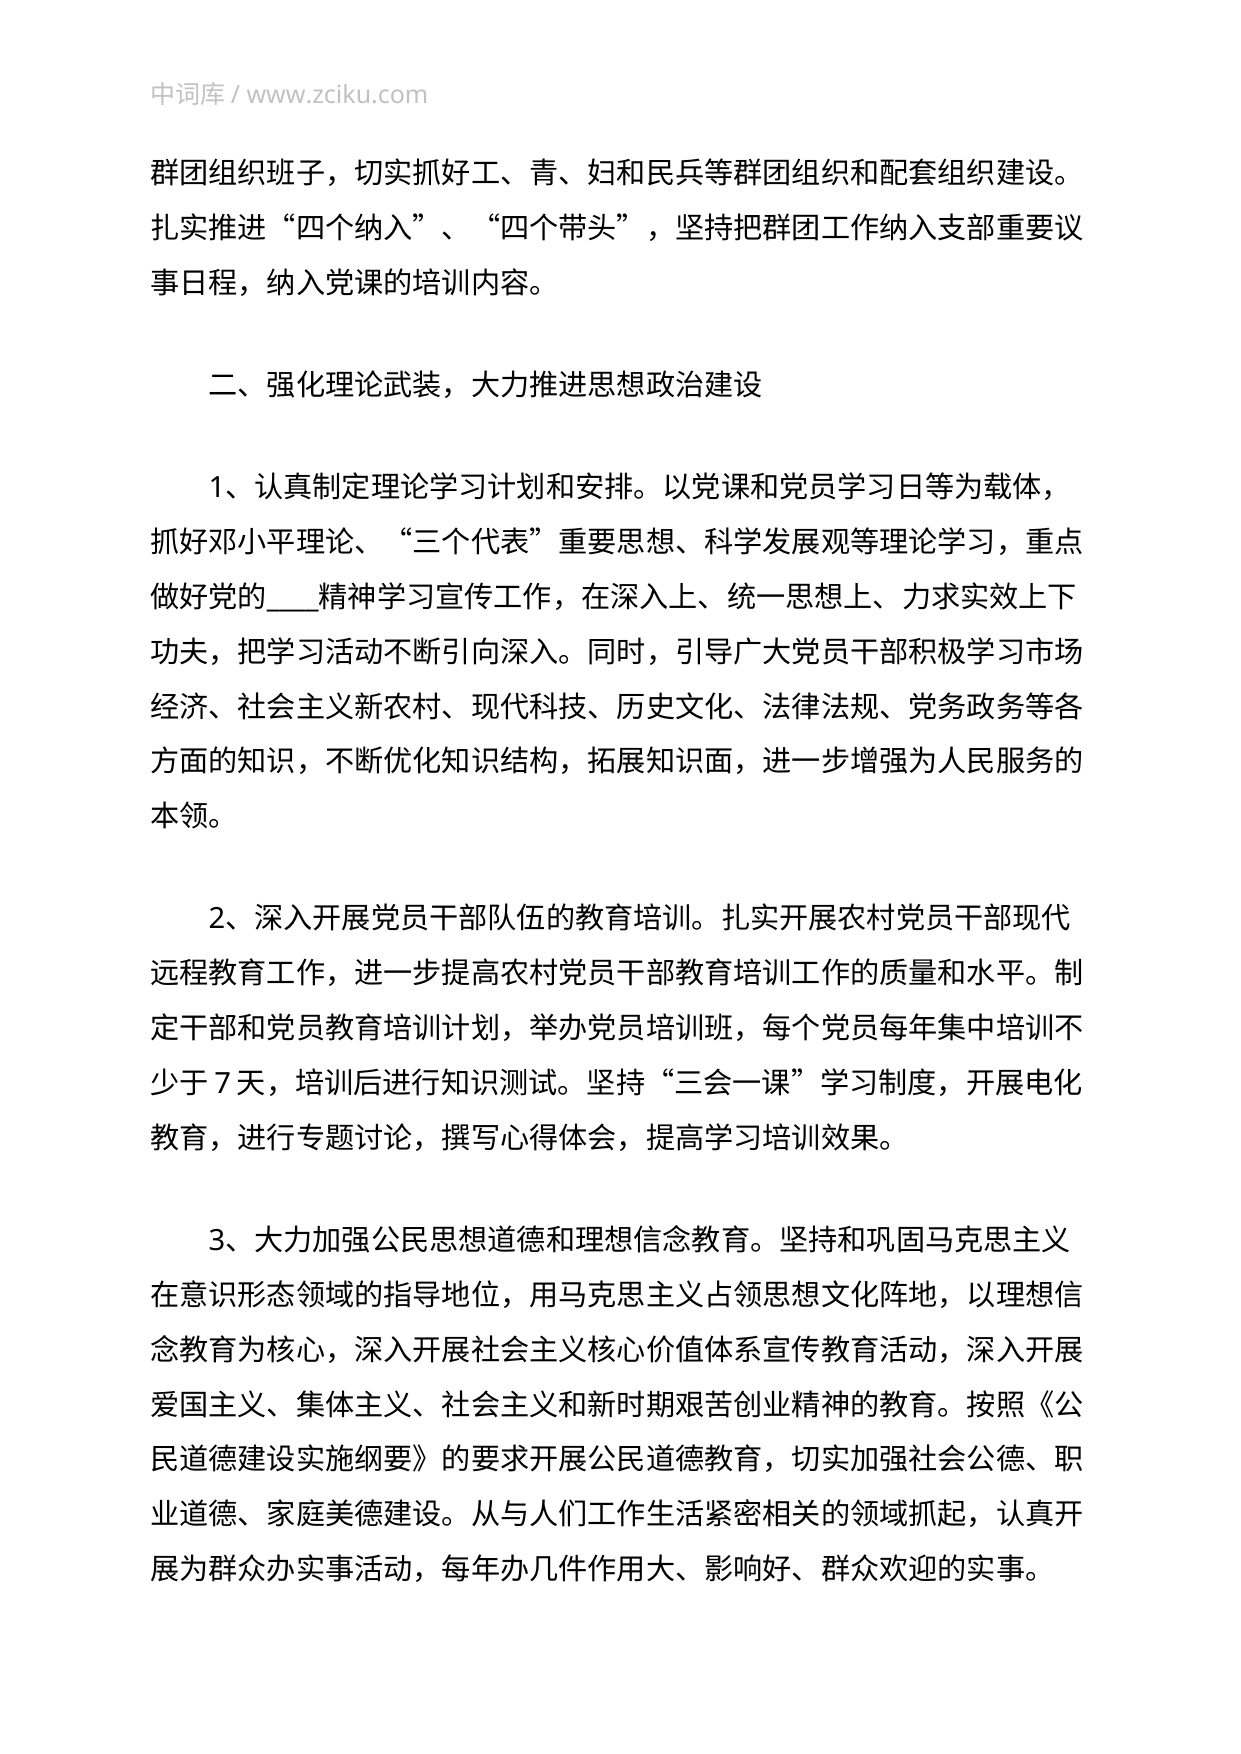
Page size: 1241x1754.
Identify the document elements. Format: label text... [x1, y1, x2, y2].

text 1、认真制定理论学习计划和安排。以党课和党员学习日等为载体，抓好邓小平理论、“三个代表”重要思想、科学发展观等理论学习，重点做好党的____精神学习宣传工作，在深入上、统一思想上、力求实效上下功夫，把学习活动不断引向深入。同时，引导广大党员干部积极学习市场经济、社会主义新农村、现代科技、历史文化、法律法规、党务政务等各方面的知识，不断优化知识结构，拓展知识面，进一步增强为人民服务的本领。 [150, 463, 1090, 835]
text 3、大力加强公民思想道德和理想信念教育。坚持和巩固马克思主义在意识形态领域的指导地位，用马克思主义占领思想文化阵地，以理想信念教育为核心，深入开展社会主义核心价值体系宣传教育活动，深入开展爱国主义、集体主义、社会主义和新时期艰苦创业精神的教育。按照《公民道德建设实施纲要》的要求开展公民道德教育，切实加强社会公德、职业道德、家庭美德建设。从与人们工作生活紧密相关的领域抓起，认真开展为群众办实事活动，每年办几件作用大、影响好、群众欢迎的实事。 [150, 1216, 1090, 1588]
text 二、强化理论武装，大力推进思想政治建设 [150, 362, 1090, 404]
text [150, 150, 1090, 302]
text 2、深入开展党员干部队伍的教育培训。扎实开展农村党员干部现代远程教育工作，进一步提高农村党员干部教育培训工作的质量和水平。制定干部和党员教育培训计划，举办党员培训班，每个党员每年集中培训不少于7天，培训后进行知识测试。坚持“三会一课”学习制度，开展电化教育，进行专题讨论，撰写心得体会，提高学习培训效果。 [150, 895, 1090, 1157]
